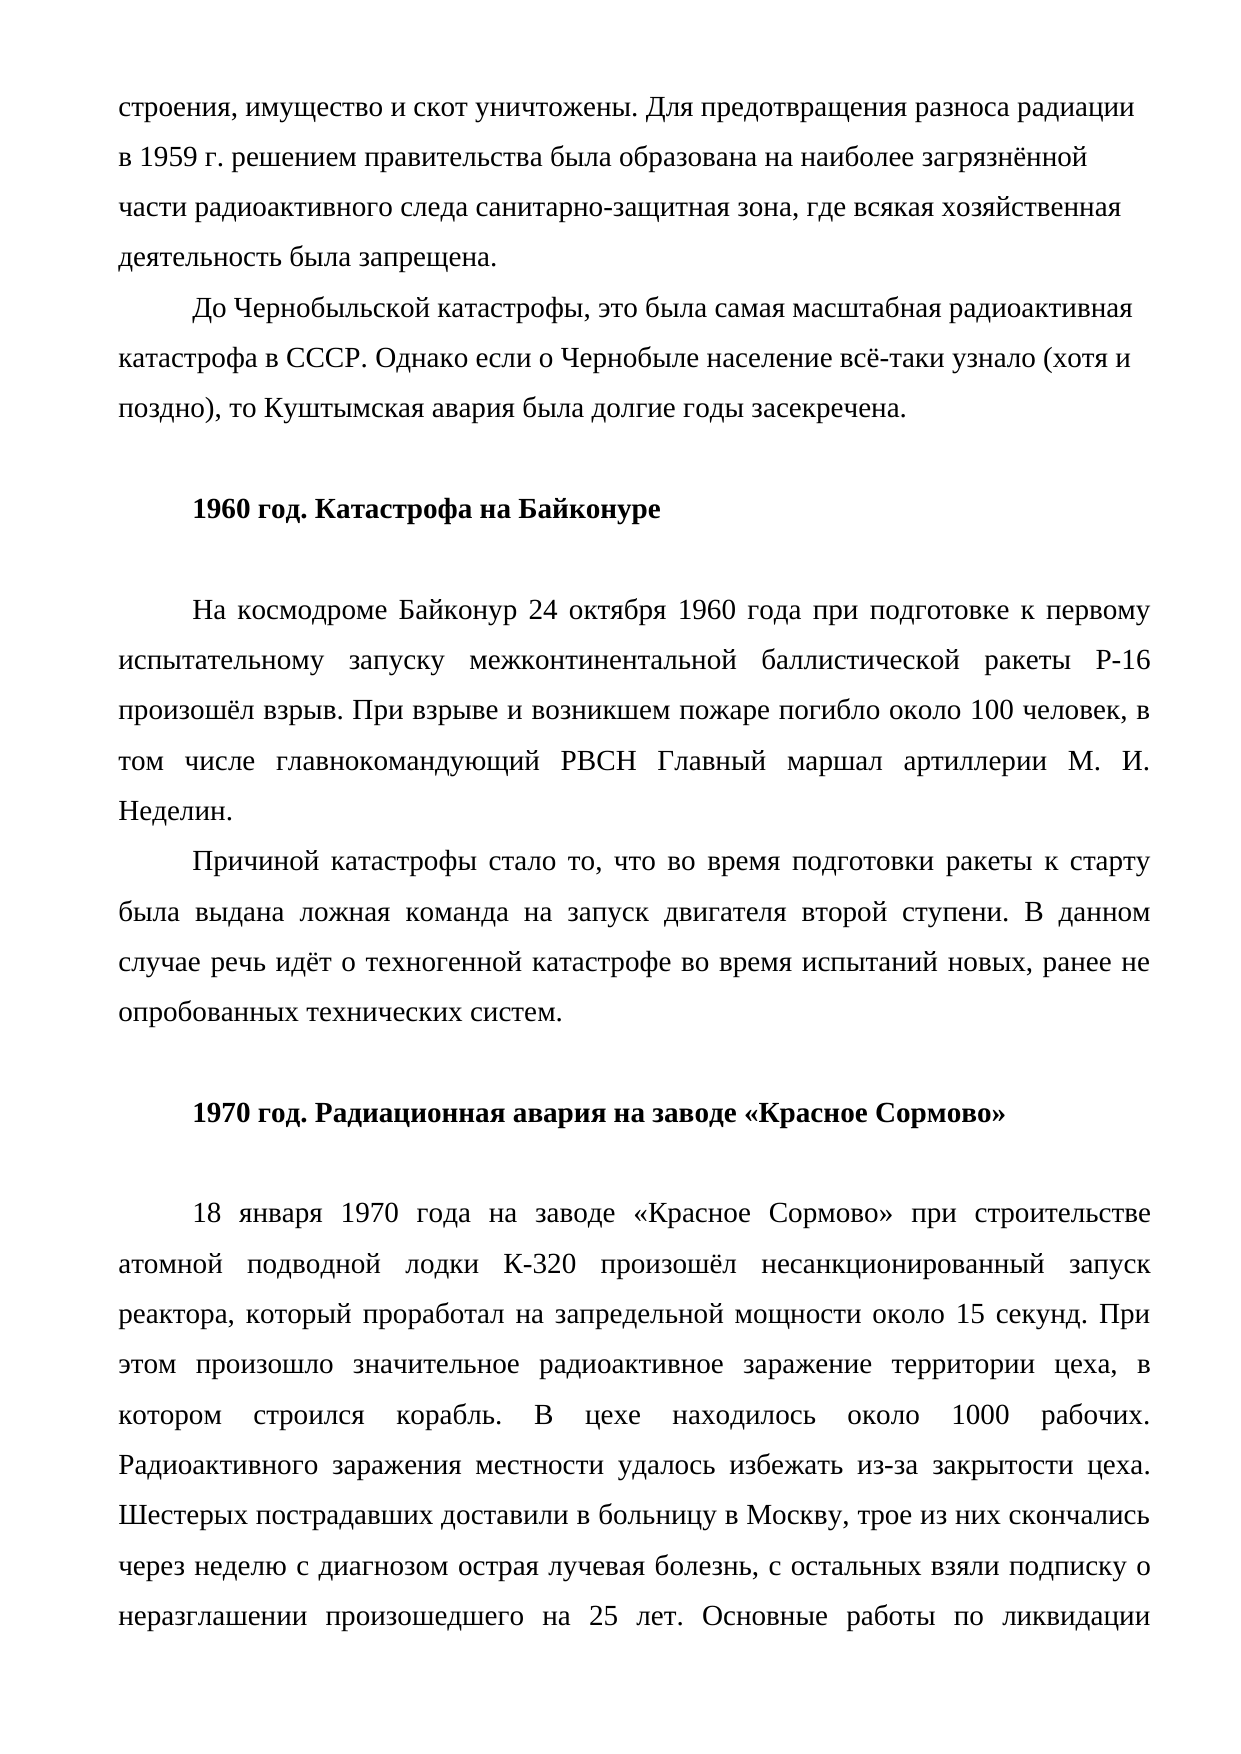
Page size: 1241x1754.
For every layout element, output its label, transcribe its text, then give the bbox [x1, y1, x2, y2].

text До Чернобыльской катастрофы, это была самая масштабная радиоактивная катастрофа в СССР. Однако если о Чернобыле население всё-таки узнало (хотя и поздно), то Куштымская авария была долгие годы засекречена. [118, 290, 1152, 424]
text 1960 год. Катастрофа на Байконуре [118, 491, 1152, 525]
text 1970 год. Радиационная авария на заводе «Красное Сормово» [118, 1095, 1152, 1128]
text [118, 89, 1152, 273]
text На космодроме Байконур 24 октября 1960 года при подготовке к первому испытательному запуску межконтинентальной баллистической ракеты Р-16 произошёл взрыв. При взрыве и возникшем пожаре погибло около 100 человек, в том числе главнокомандующий РВСН Главный маршал артиллерии М. И. Неделин. [118, 592, 1152, 827]
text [118, 1196, 1152, 1632]
text Причиной катастрофы стало то, что во время подготовки ракеты к старту была выдана ложная команда на запуск двигателя второй ступени. В данном случае речь идёт о техногенной катастрофе во время испытаний новых, ранее не опробованных технических систем. [118, 843, 1152, 1028]
